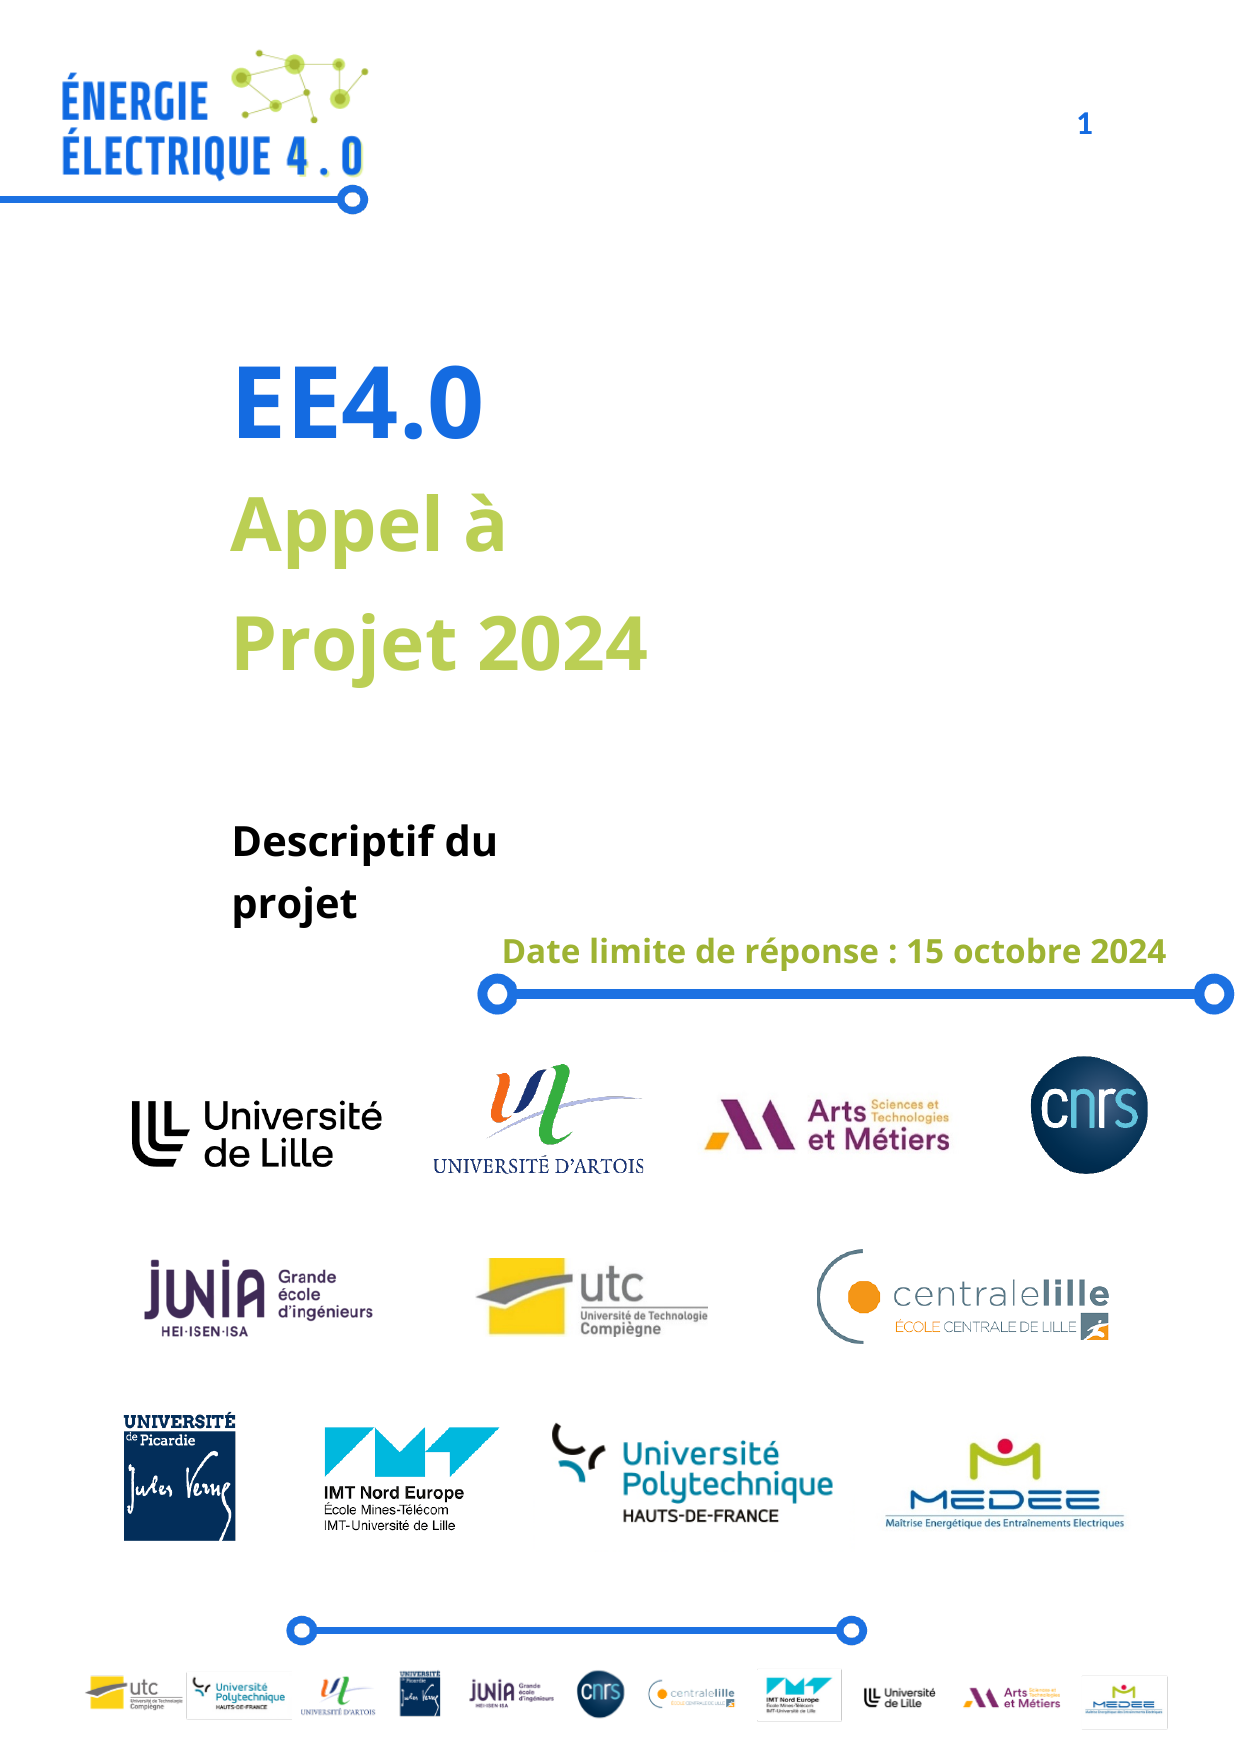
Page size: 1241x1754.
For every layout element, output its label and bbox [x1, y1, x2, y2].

picture [0, 0, 502, 626]
picture [7, 476, 1241, 1754]
